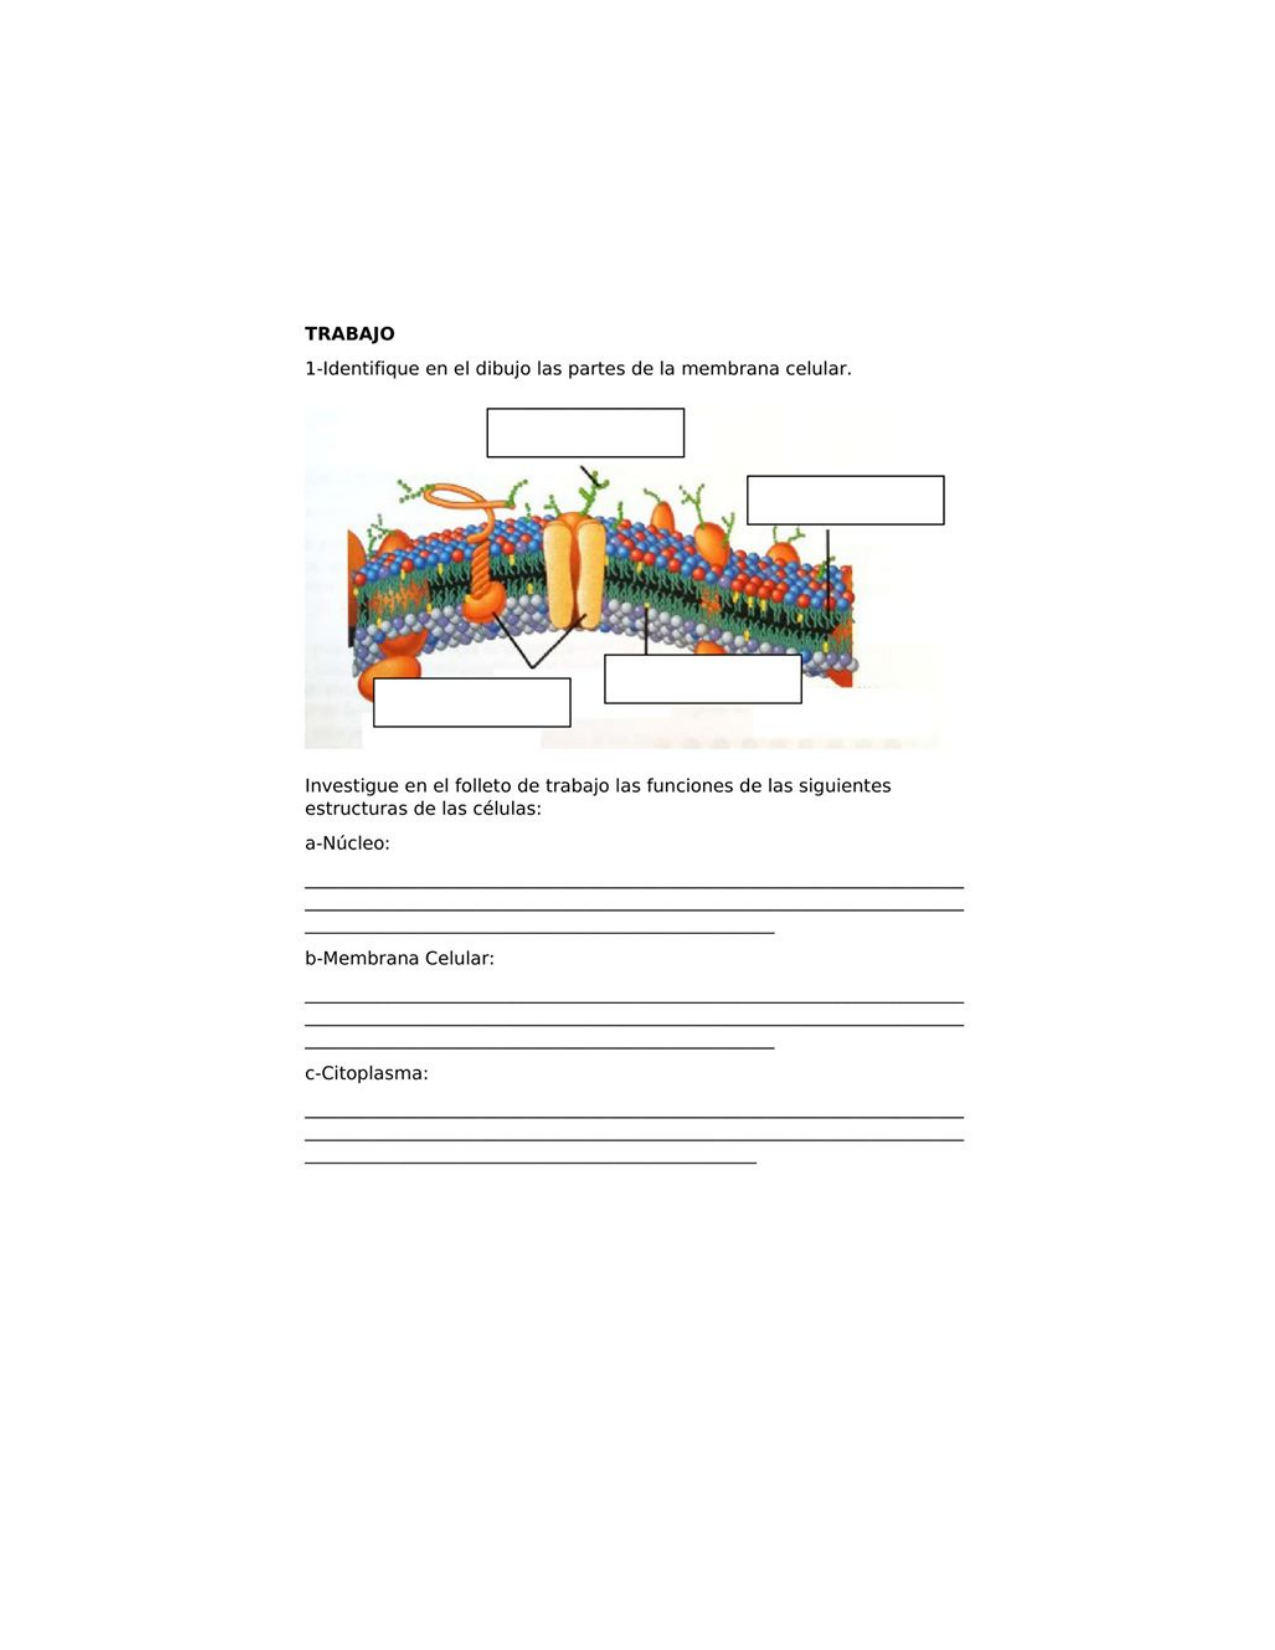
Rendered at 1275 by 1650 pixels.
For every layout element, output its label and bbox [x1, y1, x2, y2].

picture [177, 147, 1098, 1339]
